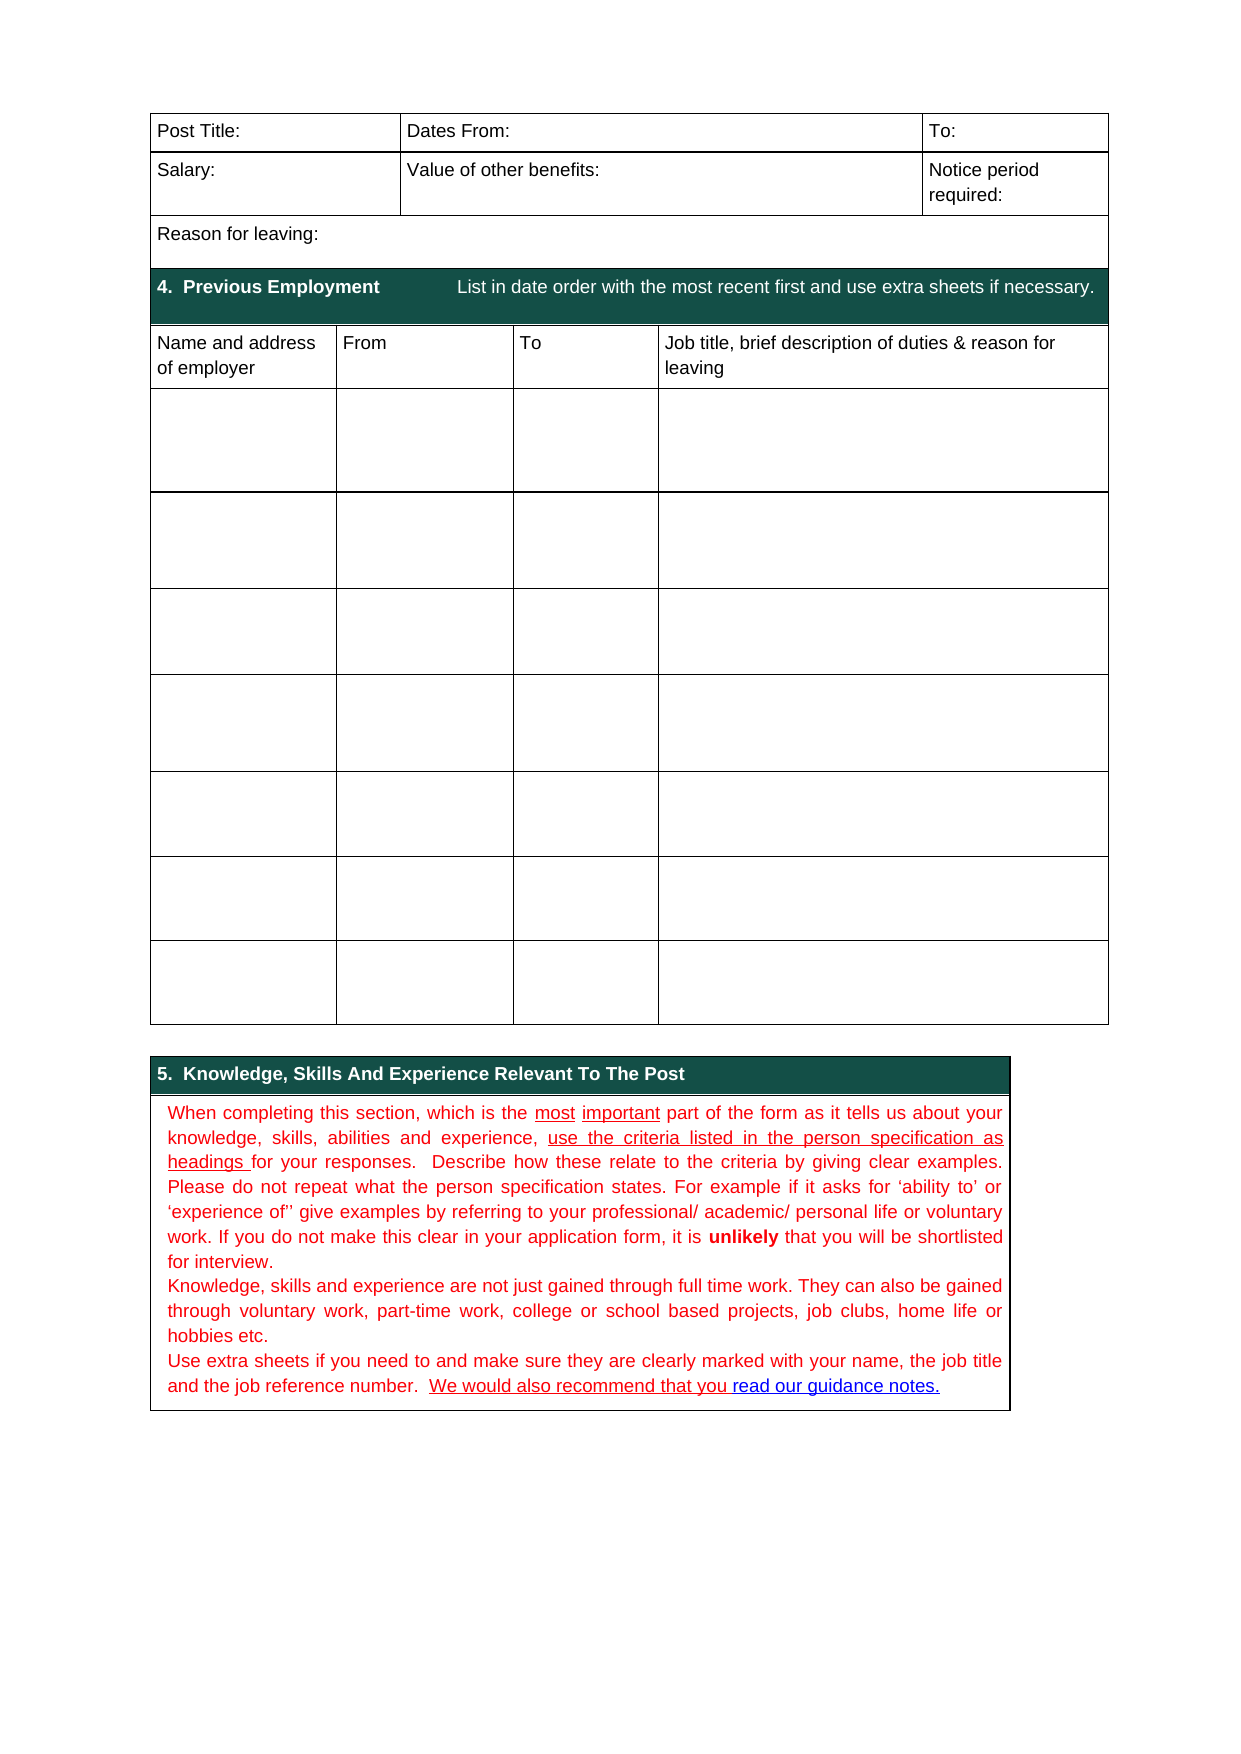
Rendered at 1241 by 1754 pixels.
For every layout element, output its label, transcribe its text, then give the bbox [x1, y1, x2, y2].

table_cell [659, 389, 1108, 491]
table_cell Notice period required: [923, 153, 1108, 215]
table_cell [659, 941, 1108, 1024]
table_cell [151, 941, 336, 1024]
table_cell [337, 675, 513, 771]
table_cell Post Title: [151, 114, 400, 151]
table_cell [514, 493, 658, 588]
table_cell [659, 772, 1108, 856]
table_cell [337, 941, 513, 1024]
table_cell [514, 941, 658, 1024]
table_cell [514, 589, 658, 674]
table_cell [151, 493, 336, 588]
table_cell Job title, brief description of duties & reason for leaving [659, 326, 1108, 388]
table_cell [151, 857, 336, 940]
table_cell Reason for leaving: [151, 216, 1108, 268]
table_cell [151, 675, 336, 771]
table_header 5. Knowledge, Skills And Experience Relevant To The Post [151, 1057, 1009, 1094]
table_cell [514, 772, 658, 856]
table_cell [151, 589, 336, 674]
table_cell To [514, 326, 658, 388]
table_cell From [337, 326, 513, 388]
table_cell [659, 857, 1108, 940]
table_cell [151, 772, 336, 856]
table_cell [514, 675, 658, 771]
table_cell [659, 493, 1108, 588]
table_cell When completing this section, which is the most important part of the form as it tells us about your knowledge, skills, abilities and experience, use the criteria listed in the person specification as headings for your responses. Describe how these relate to the criteria by giving clear examples. Please do not repeat what the person specification states. For example if it asks for ‘ability to’ or ‘experience of’’ give examples by referring to your professional/ academic/ personal life or voluntary work. If you do not make this clear in your application form, it is unlikely that you will be shortlisted for interview. Knowledge, skills and experience are not just gained through full time work. They can also be gained through voluntary work, part-time work, college or school based projects, job clubs, home life or hobbies etc. Use extra sheets if you need to and make sure they are clearly marked with your name, the job title and the job reference number. We would also recommend that you read our guidance notes. [151, 1096, 1009, 1410]
table_cell 4. Previous Employment List in date order with the most recent first and use extra sheets if necessary. [151, 269, 1108, 324]
table_cell [337, 589, 513, 674]
table_cell Name and address of employer [151, 326, 336, 388]
table_cell [151, 389, 336, 491]
table_cell Dates From: [401, 114, 922, 151]
table_cell [337, 389, 513, 491]
table_cell [514, 389, 658, 491]
table_cell [337, 857, 513, 940]
table_cell Value of other benefits: [401, 153, 922, 215]
table_cell [337, 493, 513, 588]
table_cell [514, 857, 658, 940]
table_cell [659, 589, 1108, 674]
table_cell [337, 772, 513, 856]
table_cell To: [923, 114, 1108, 151]
table_cell [659, 675, 1108, 771]
table_cell Salary: [151, 153, 400, 215]
